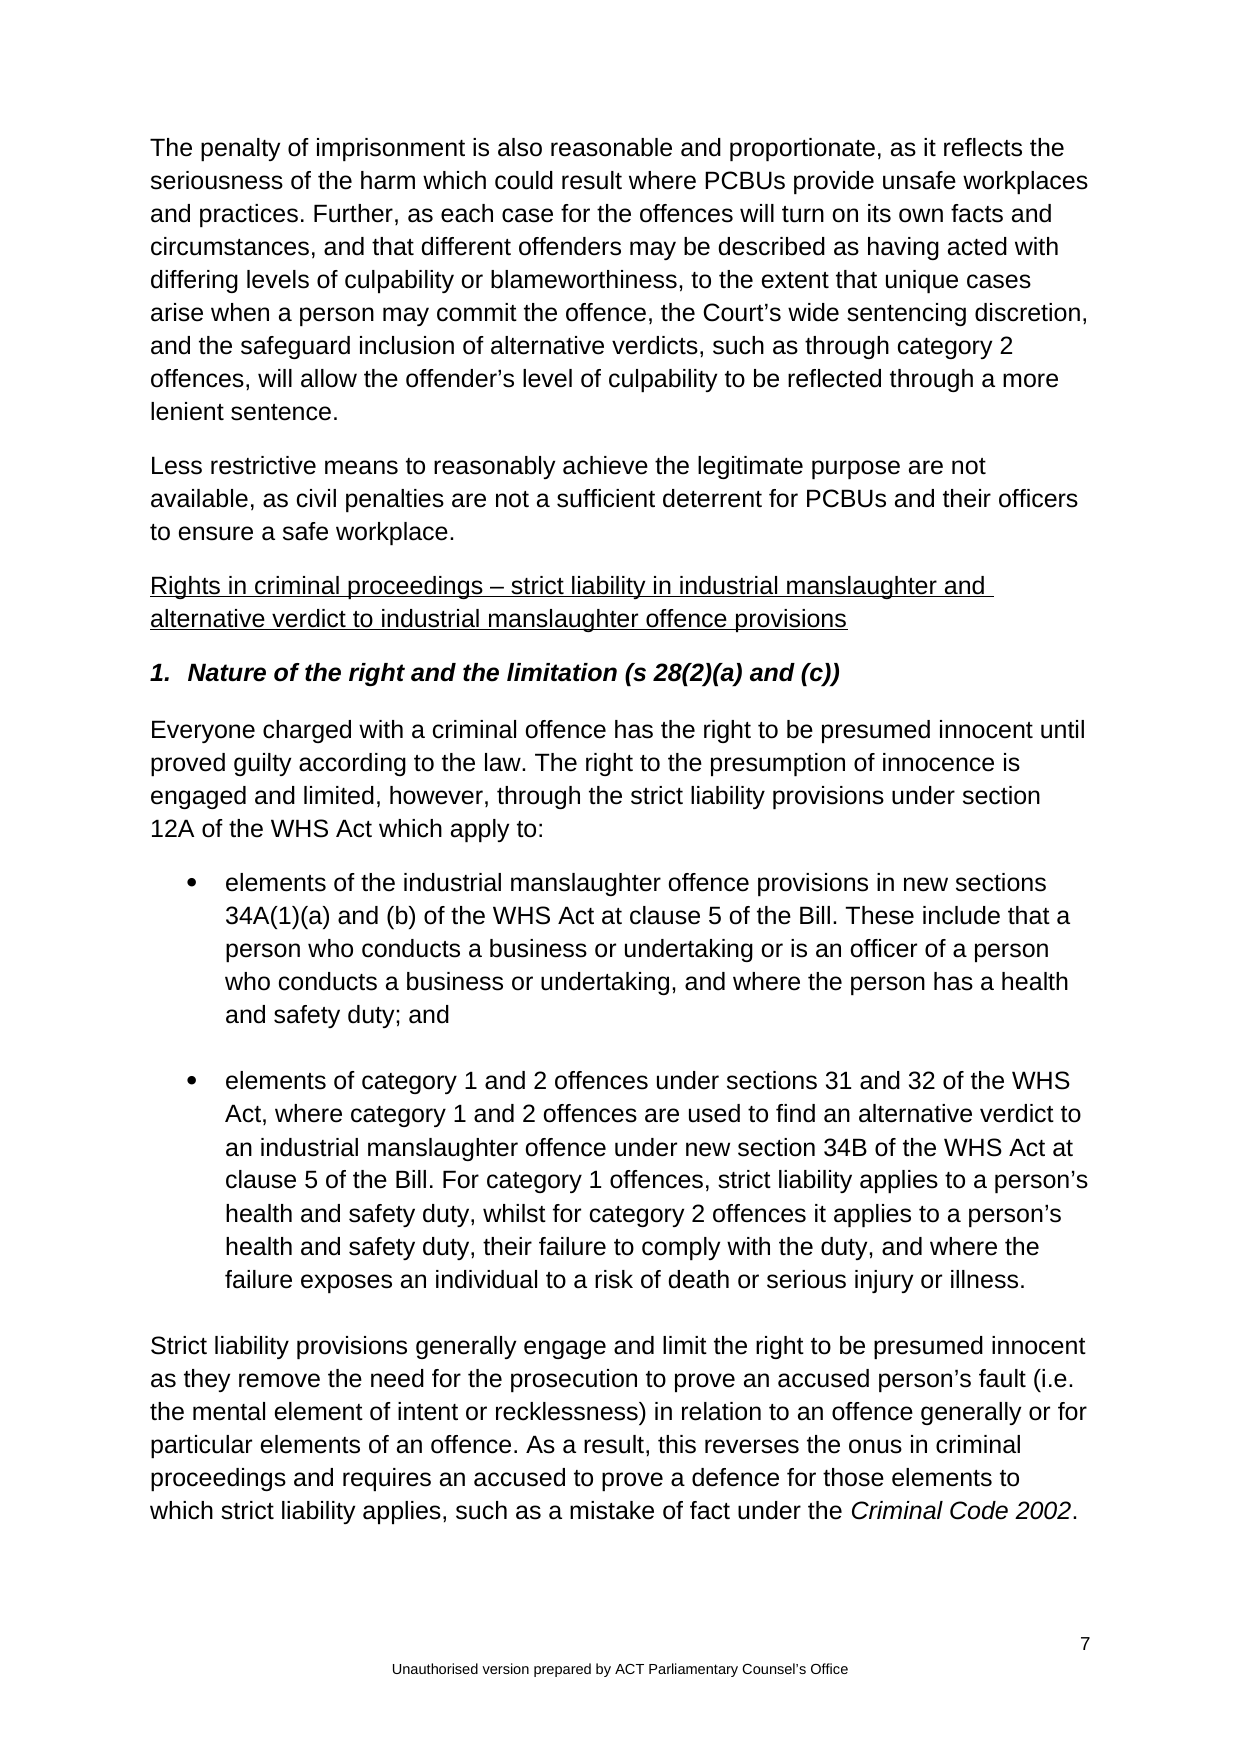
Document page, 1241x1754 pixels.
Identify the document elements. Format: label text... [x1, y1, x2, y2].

text Everyone charged with a criminal offence has the right to be presumed innocent until proved guilty according to the law. The right to the presumption of innocence is engaged and limited, however, through the strict liability provisions under section 12A of the WHS Act which apply to: [150, 715, 1090, 843]
list elements of the industrial manslaughter offence provisions in new sections 34A(1)(a) and (b) of the WHS Act at clause 5 of the Bill. These include that a person who conducts a business or undertaking or is an officer of a person who conducts a business or undertaking, and where the person has a health and safety duty; and [187, 868, 1090, 1029]
text Rights in criminal proceedings – strict liability in industrial manslaughter and alternative verdict to industrial manslaughter offence provisions [150, 571, 1090, 633]
list Nature of the right and the limitation (s 28(2)(a) and (c)) [150, 658, 1090, 686]
text Less restrictive means to reasonably achieve the legitimate purpose are not available, as civil penalties are not a sufficient deterrent for PCBUs and their officers to ensure a safe workplace. [150, 451, 1090, 546]
text The penalty of imprisonment is also reasonable and proportionate, as it reflects the seriousness of the harm which could result where PCBUs provide unsafe workplaces and practices. Further, as each case for the offences will turn on its own facts and circumstances, and that different offenders may be described as having acted with differing levels of culpability or blameworthiness, to the extent that unique cases arise when a person may commit the offence, the Court’s wide sentencing discretion, and the safeguard inclusion of alternative verdicts, such as through category 2 offences, will allow the offender’s level of culpability to be reflected through a more lenient sentence. [150, 133, 1090, 426]
text Strict liability provisions generally engage and limit the right to be presumed innocent as they remove the need for the prosecution to prove an accused person’s fault (i.e. the mental element of intent or recklessness) in relation to an offence generally or for particular elements of an offence. As a result, this reverses the onus in criminal proceedings and requires an accused to prove a defence for those elements to which strict liability applies, such as a mistake of fact under the Criminal Code 2002. [150, 1331, 1090, 1524]
list elements of category 1 and 2 offences under sections 31 and 32 of the WHS Act, where category 1 and 2 offences are used to find an alternative verdict to an industrial manslaughter offence under new section 34B of the WHS Act at clause 5 of the Bill. For category 1 offences, strict liability applies to a person’s health and safety duty, whilst for category 2 offences it applies to a person’s health and safety duty, their failure to comply with the duty, and where the failure exposes an individual to a risk of death or serious injury or illness. [187, 1066, 1090, 1293]
